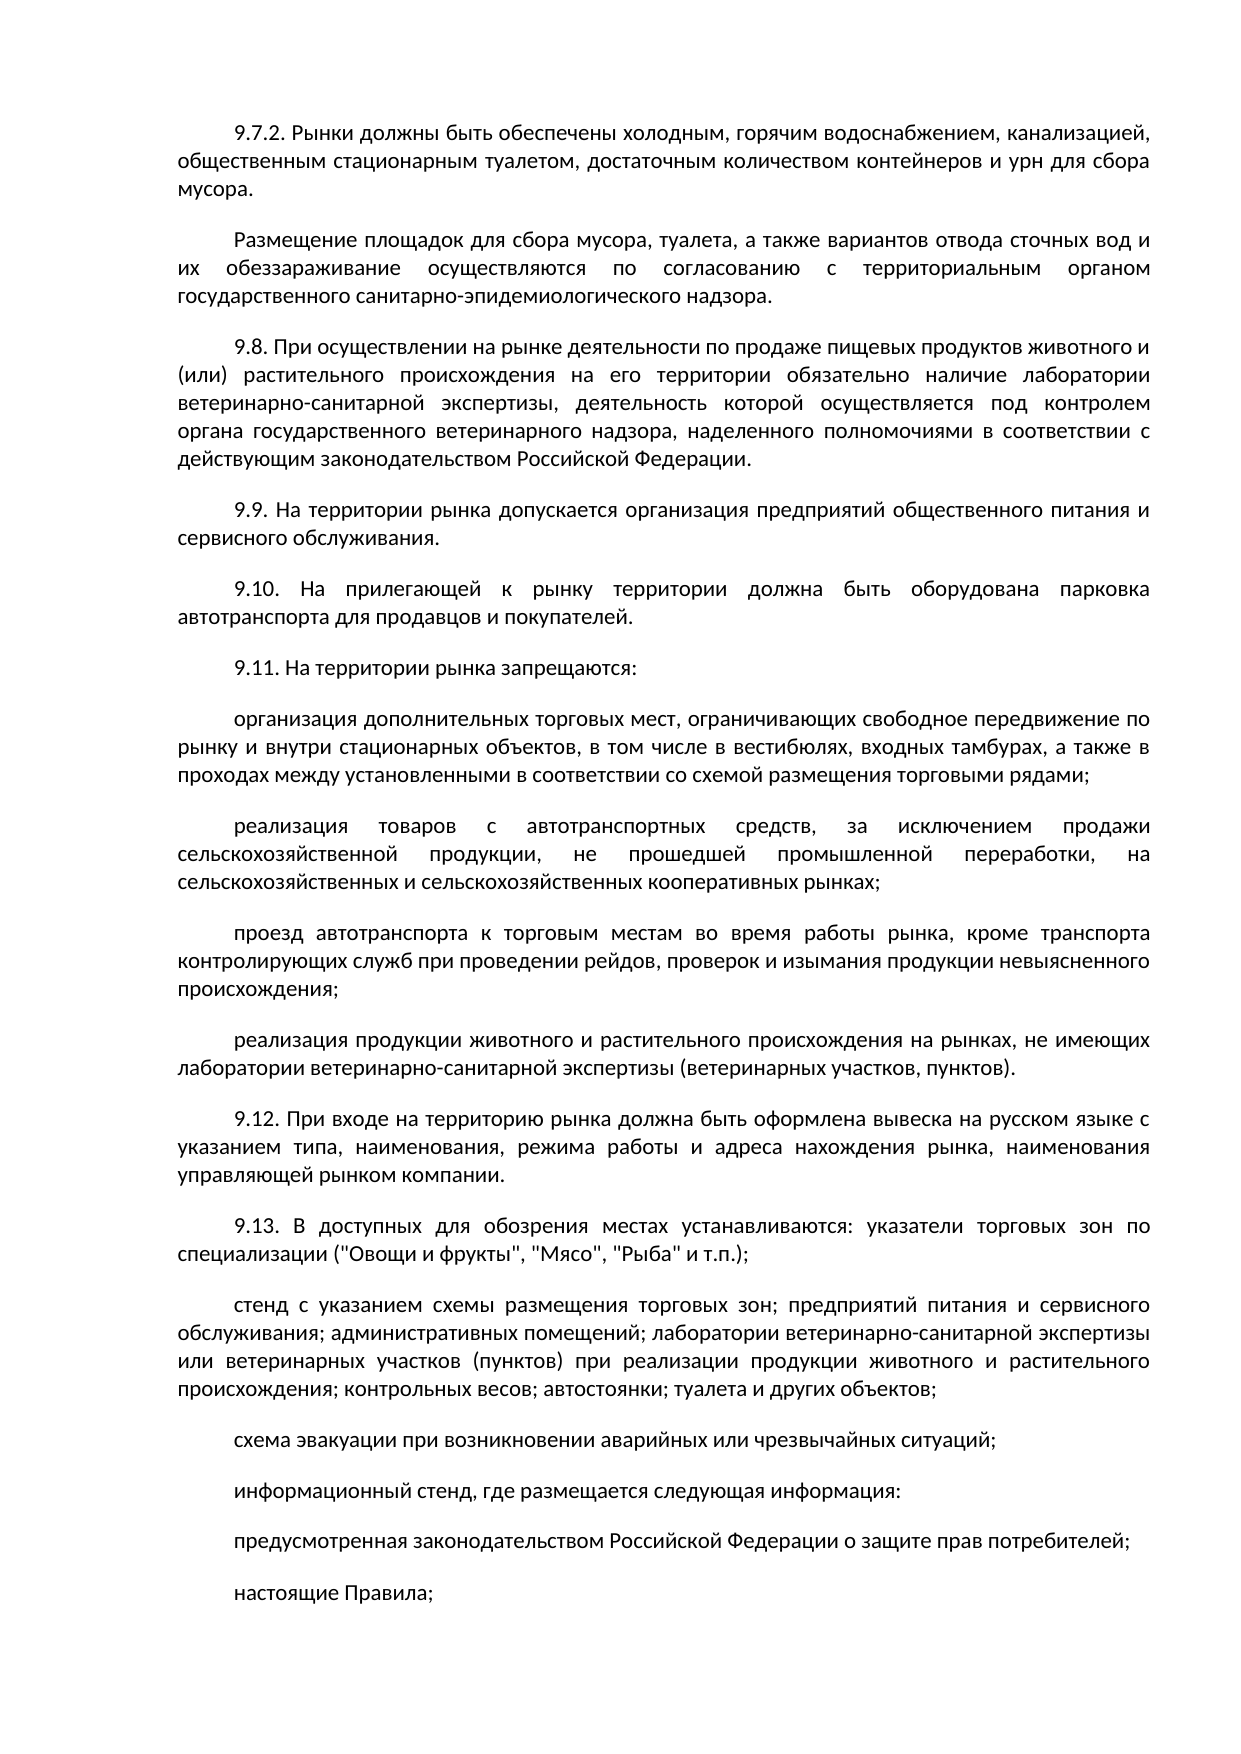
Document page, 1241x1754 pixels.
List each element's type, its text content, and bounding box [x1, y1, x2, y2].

text реализация продукции животного и растительного происхождения на рынках, не имеющих лаборатории ветеринарно-санитарной экспертизы (ветеринарных участков, пунктов). [177, 1025, 1152, 1081]
text 9.8. При осуществлении на рынке деятельности по продаже пищевых продуктов животного и (или) растительного происхождения на его территории обязательно наличие лаборатории ветеринарно-санитарной экспертизы, деятельность которой осуществляется под контролем органа государственного ветеринарного надзора, наделенного полномочиями в соответствии с действующим законодательством Российской Федерации. [177, 332, 1152, 472]
text настоящие Правила; [177, 1578, 1152, 1606]
text реализация товаров с автотранспортных средств, за исключением продажи сельскохозяйственной продукции, не прошедшей промышленной переработки, на сельскохозяйственных и сельскохозяйственных кооперативных рынках; [177, 811, 1152, 895]
text проезд автотранспорта к торговым местам во время работы рынка, кроме транспорта контролирующих служб при проведении рейдов, проверок и изымания продукции невыясненного происхождения; [177, 918, 1152, 1002]
text 9.9. На территории рынка допускается организация предприятий общественного питания и сервисного обслуживания. [177, 495, 1152, 551]
text 9.7.2. Рынки должны быть обеспечены холодным, горячим водоснабжением, канализацией, общественным стационарным туалетом, достаточным количеством контейнеров и урн для сбора мусора. [177, 118, 1152, 202]
text 9.10. На прилегающей к рынку территории должна быть оборудована парковка автотранспорта для продавцов и покупателей. [177, 574, 1152, 630]
text 9.11. На территории рынка запрещаются: [177, 653, 1152, 681]
text схема эвакуации при возникновении аварийных или чрезвычайных ситуаций; [177, 1425, 1152, 1453]
text информационный стенд, где размещается следующая информация: [177, 1476, 1152, 1504]
text организация дополнительных торговых мест, ограничивающих свободное передвижение по рынку и внутри стационарных объектов, в том числе в вестибюлях, входных тамбурах, а также в проходах между установленными в соответствии со схемой размещения торговыми рядами; [177, 704, 1152, 788]
text стенд с указанием схемы размещения торговых зон; предприятий питания и сервисного обслуживания; административных помещений; лаборатории ветеринарно-санитарной экспертизы или ветеринарных участков (пунктов) при реализации продукции животного и растительного происхождения; контрольных весов; автостоянки; туалета и других объектов; [177, 1290, 1152, 1402]
text предусмотренная законодательством Российской Федерации о защите прав потребителей; [177, 1527, 1152, 1555]
text Размещение площадок для сбора мусора, туалета, а также вариантов отвода сточных вод и их обеззараживание осуществляются по согласованию с территориальным органом государственного санитарно-эпидемиологического надзора. [177, 225, 1152, 309]
text 9.12. При входе на территорию рынка должна быть оформлена вывеска на русском языке с указанием типа, наименования, режима работы и адреса нахождения рынка, наименования управляющей рынком компании. [177, 1104, 1152, 1188]
text 9.13. В доступных для обозрения местах устанавливаются: указатели торговых зон по специализации ("Овощи и фрукты", "Мясо", "Рыба" и т.п.); [177, 1211, 1152, 1267]
